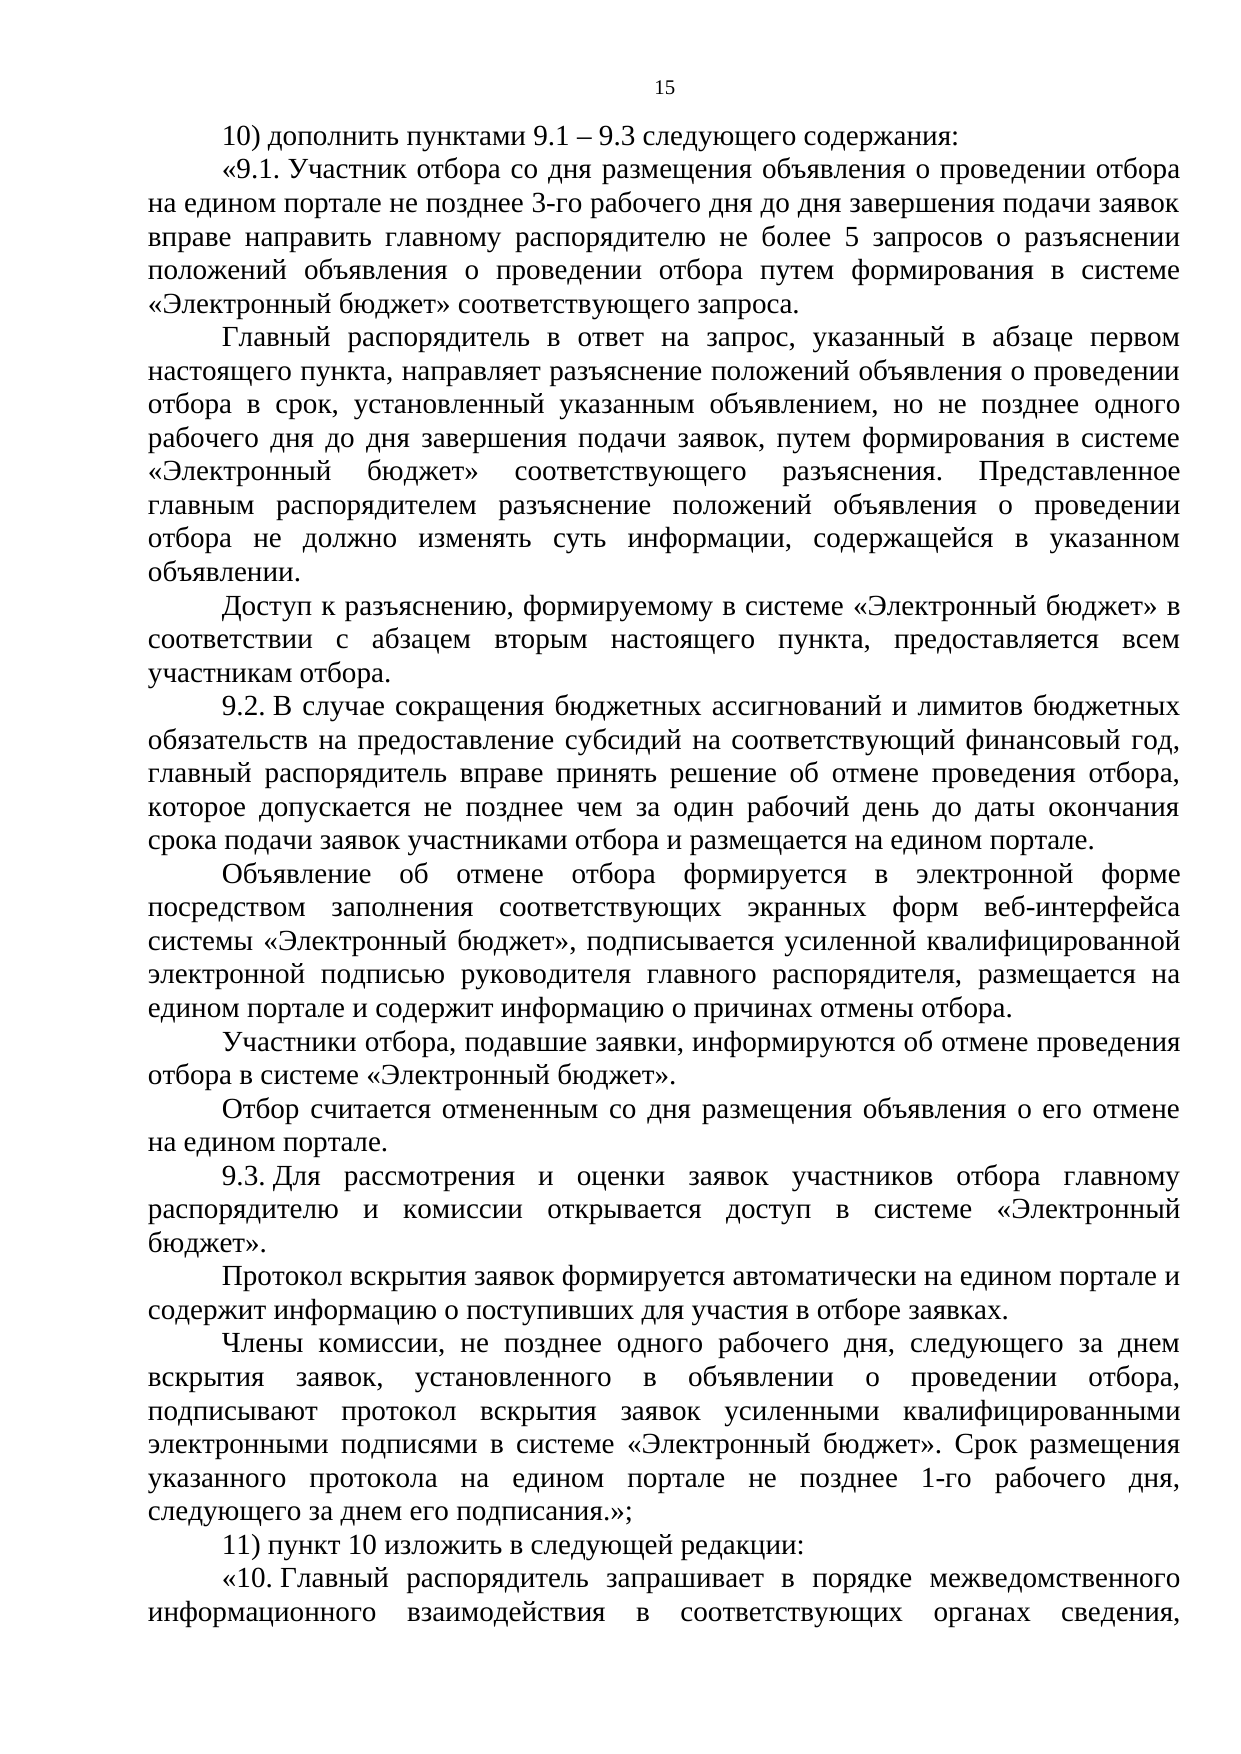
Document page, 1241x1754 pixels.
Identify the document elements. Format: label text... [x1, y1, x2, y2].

text 9.2. В случае сокращения бюджетных ассигнований и лимитов бюджетных обязательств на предоставление субсидий на соответствующий финансовый год, главный распорядитель вправе принять решение об отмене проведения отбора, которое допускается не позднее чем за один рабочий день до даты окончания срока подачи заявок участниками отбора и размещается на едином портале. [148, 688, 1181, 856]
text «9.1. Участник отбора со дня размещения объявления о проведении отбора на едином портале не позднее 3-го рабочего дня до дня завершения подачи заявок вправе направить главному распорядителю не более 5 запросов о разъяснении положений объявления о проведении отбора путем формирования в системе «Электронный бюджет» соответствующего запроса. [148, 152, 1181, 319]
text Главный распорядитель в ответ на запрос, указанный в абзаце первом настоящего пункта, направляет разъяснение положений объявления о проведении отбора в срок, установленный указанным объявлением, но не позднее одного рабочего дня до дня завершения подачи заявок, путем формирования в системе «Электронный бюджет» соответствующего разъяснения. Представленное главным распорядителем разъяснение положений объявления о проведении отбора не должно изменять суть информации, содержащейся в указанном объявлении. [148, 319, 1181, 588]
text Отбор считается отмененным со дня размещения объявления о его отмене на едином портале. [148, 1091, 1181, 1158]
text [148, 1560, 1181, 1627]
text 10) дополнить пунктами 9.1 – 9.3 следующего содержания: [148, 118, 1181, 152]
text Доступ к разъяснению, формируемому в системе «Электронный бюджет» в соответствии с абзацем вторым настоящего пункта, предоставляется всем участникам отбора. [148, 588, 1181, 688]
text Члены комиссии, не позднее одного рабочего дня, следующего за днем вскрытия заявок, установленного в объявлении о проведении отбора, подписывают протокол вскрытия заявок усиленными квалифицированными электронными подписями в системе «Электронный бюджет». Срок размещения указанного протокола на едином портале не позднее 1-го рабочего дня, следующего за днем его подписания.»; [148, 1326, 1181, 1527]
text Участники отбора, подавшие заявки, информируются об отмене проведения отбора в системе «Электронный бюджет». [148, 1024, 1181, 1091]
text Объявление об отмене отбора формируется в электронной форме посредством заполнения соответствующих экранных форм веб-интерфейса системы «Электронный бюджет», подписывается усиленной квалифицированной электронной подписью руководителя главного распорядителя, размещается на едином портале и содержит информацию о причинах отмены отбора. [148, 856, 1181, 1024]
text 9.3. Для рассмотрения и оценки заявок участников отбора главному распорядителю и комиссии открывается доступ в системе «Электронный бюджет». [148, 1158, 1181, 1258]
text Протокол вскрытия заявок формируется автоматически на едином портале и содержит информацию о поступивших для участия в отборе заявках. [148, 1258, 1181, 1326]
text 11) пункт 10 изложить в следующей редакции: [148, 1527, 1181, 1560]
